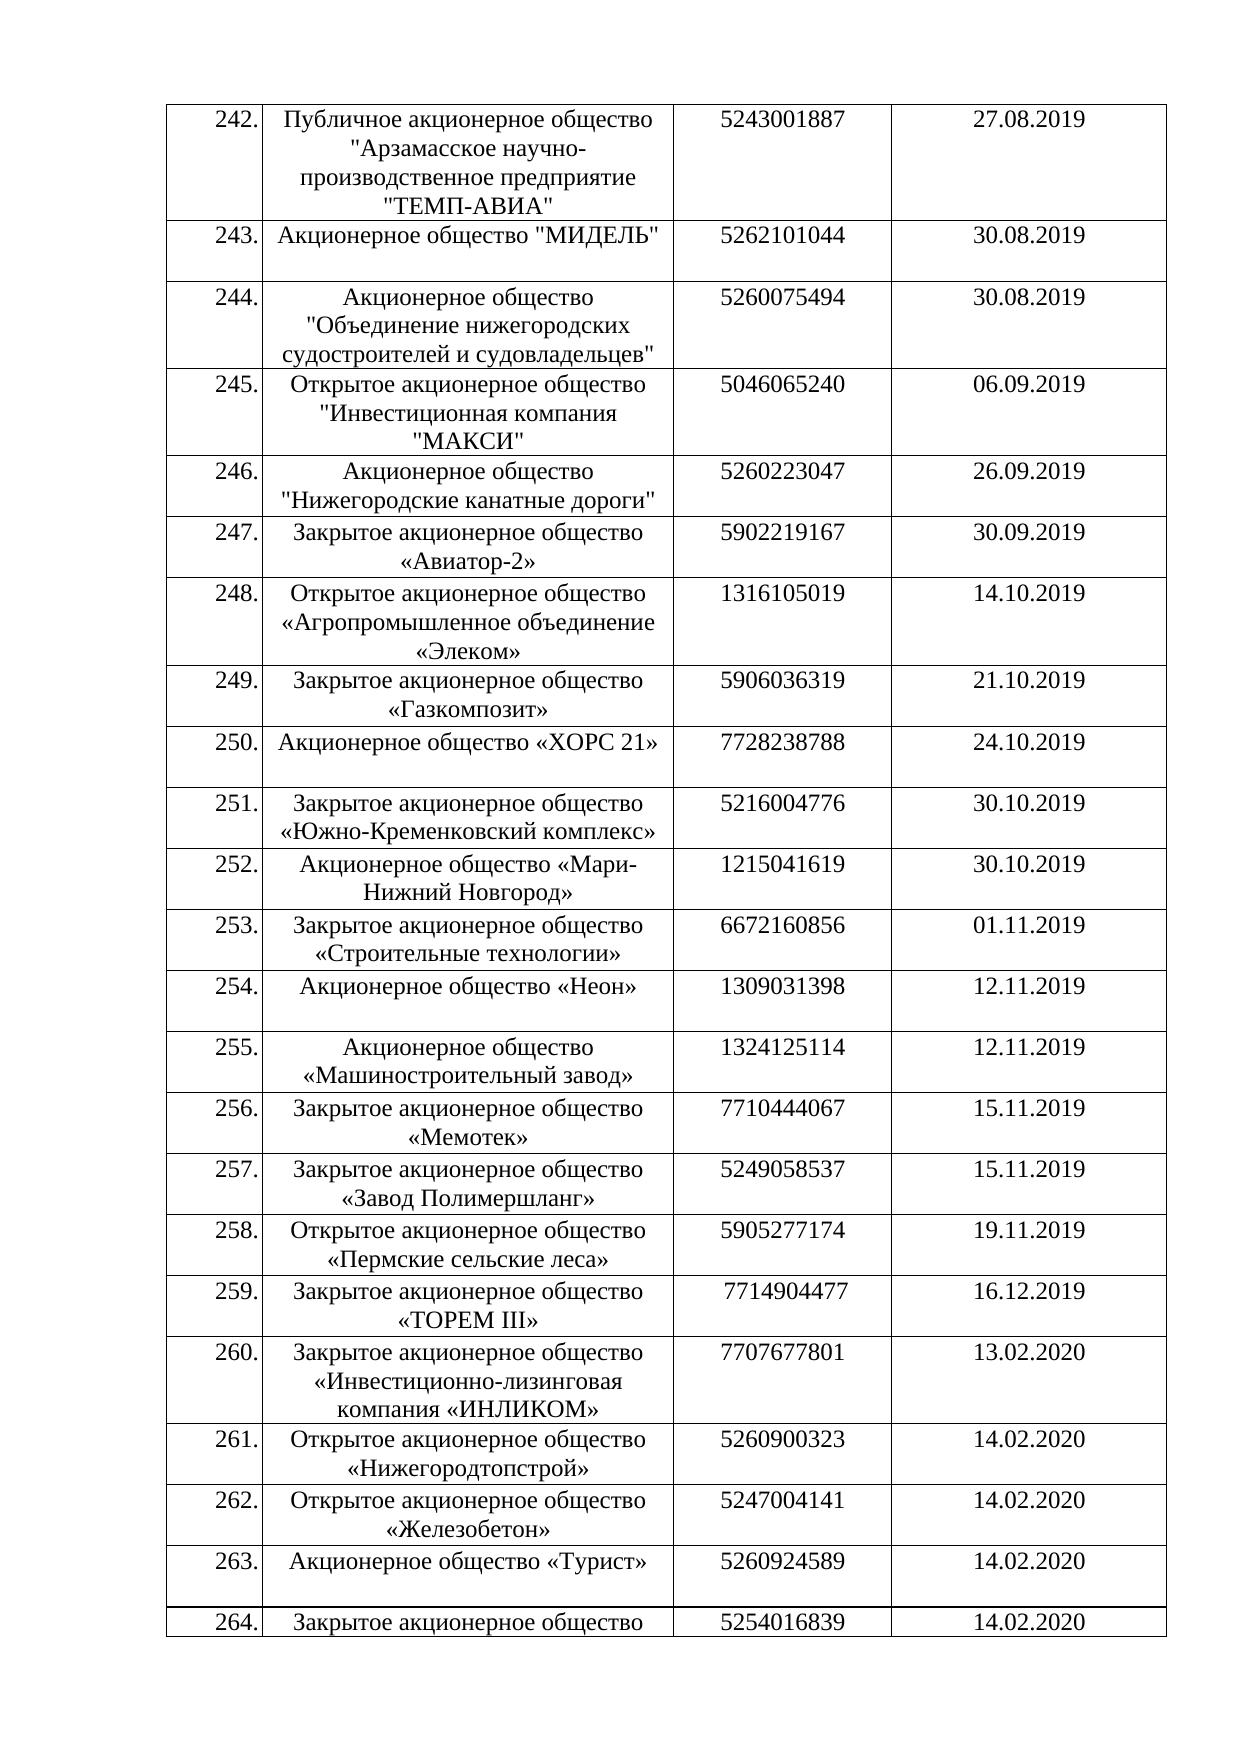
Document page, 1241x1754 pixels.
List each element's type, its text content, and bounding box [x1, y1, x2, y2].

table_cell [263, 1608, 673, 1636]
table_cell 14.02.2020 [892, 1546, 1166, 1606]
table_cell 30.08.2019 [892, 282, 1166, 368]
table_cell 14.02.2020 [892, 1424, 1166, 1484]
table_cell [167, 1032, 262, 1092]
table_cell Акционерное общество «Турист» [263, 1546, 673, 1606]
table_cell 12.11.2019 [892, 971, 1166, 1031]
table_cell Открытое акционерное общество «Нижегородтопстрой» [263, 1424, 673, 1484]
table_cell 30.09.2019 [892, 517, 1166, 577]
table_cell Акционерное общество "Объединение нижегородских судостроителей и судовладельцев" [263, 282, 673, 368]
table_cell 6672160856 [674, 910, 891, 970]
table_cell 14.02.2020 [892, 1608, 1166, 1636]
table_cell 30.10.2019 [892, 849, 1166, 909]
table_cell [167, 971, 262, 1031]
table_cell [167, 727, 262, 787]
table_cell 5216004776 [674, 788, 891, 848]
table_cell Закрытое акционерное общество «Газкомпозит» [263, 666, 673, 726]
table_cell Открытое акционерное общество «Пермские сельские леса» [263, 1215, 673, 1275]
table_cell 30.08.2019 [892, 221, 1166, 281]
table_cell 15.11.2019 [892, 1154, 1166, 1214]
table_cell [167, 1485, 262, 1545]
table_cell 21.10.2019 [892, 666, 1166, 726]
table_cell 14.02.2020 [892, 1485, 1166, 1545]
table_cell Закрытое акционерное общество «Мемотек» [263, 1093, 673, 1153]
table_cell [167, 1276, 262, 1336]
table_cell Закрытое акционерное общество «Инвестиционно-лизинговая компания «ИНЛИКОМ» [263, 1337, 673, 1423]
table_cell [167, 1608, 262, 1636]
table_cell 5249058537 [674, 1154, 891, 1214]
table_cell 30.10.2019 [892, 788, 1166, 848]
table_cell [167, 1215, 262, 1275]
table_cell Закрытое акционерное общество «Завод Полимершланг» [263, 1154, 673, 1214]
table_cell [167, 910, 262, 970]
table_cell 12.11.2019 [892, 1032, 1166, 1092]
table_cell Открытое акционерное общество «Железобетон» [263, 1485, 673, 1545]
table_cell [167, 1337, 262, 1423]
table_cell Акционерное общество «Неон» [263, 971, 673, 1031]
table_cell 13.02.2020 [892, 1337, 1166, 1423]
table_cell 06.09.2019 [892, 369, 1166, 455]
table_cell [167, 1093, 262, 1153]
table_cell 5260075494 [674, 282, 891, 368]
table_cell 5905277174 [674, 1215, 891, 1275]
table_cell Открытое акционерное общество "Инвестиционная компания "МАКСИ" [263, 369, 673, 455]
table_cell 5906036319 [674, 666, 891, 726]
table_cell 7707677801 [674, 1337, 891, 1423]
table_cell 5262101044 [674, 221, 891, 281]
table_cell 1309031398 [674, 971, 891, 1031]
table_cell 1324125114 [674, 1032, 891, 1092]
table_cell 01.11.2019 [892, 910, 1166, 970]
table_cell 5254016839 [674, 1608, 891, 1636]
table_cell Закрытое акционерное общество «ТОРЕМ III» [263, 1276, 673, 1336]
table_cell [167, 1424, 262, 1484]
table_cell [167, 369, 262, 455]
table_cell Закрытое акционерное общество «Южно-Кременковский комплекс» [263, 788, 673, 848]
table_cell [167, 456, 262, 516]
table_cell 1215041619 [674, 849, 891, 909]
table_cell 5260924589 [674, 1546, 891, 1606]
table_cell 5046065240 [674, 369, 891, 455]
table_cell [167, 666, 262, 726]
table_cell 7714904477 [674, 1276, 891, 1336]
table_cell Закрытое акционерное общество «Авиатор-2» [263, 517, 673, 577]
table_cell 24.10.2019 [892, 727, 1166, 787]
table_cell [167, 282, 262, 368]
table_cell 15.11.2019 [892, 1093, 1166, 1153]
table_cell Акционерное общество «ХОРС 21» [263, 727, 673, 787]
table_cell [167, 221, 262, 281]
table_cell Акционерное общество "МИДЕЛЬ" [263, 221, 673, 281]
table_cell 5902219167 [674, 517, 891, 577]
table_cell 19.11.2019 [892, 1215, 1166, 1275]
table_cell Акционерное общество "Нижегородские канатные дороги" [263, 456, 673, 516]
table_cell 5260223047 [674, 456, 891, 516]
table_cell Акционерное общество «Мари-Нижний Новгород» [263, 849, 673, 909]
table_cell 7710444067 [674, 1093, 891, 1153]
table_cell 5243001887 [674, 105, 891, 219]
table_cell [167, 517, 262, 577]
table_cell [167, 105, 262, 219]
table_cell [167, 1546, 262, 1606]
table_cell [167, 788, 262, 848]
table_cell 27.08.2019 [892, 105, 1166, 219]
table_cell Открытое акционерное общество «Агропромышленное объединение «Элеком» [263, 578, 673, 664]
table_cell 5247004141 [674, 1485, 891, 1545]
table_cell 26.09.2019 [892, 456, 1166, 516]
table_cell [167, 578, 262, 664]
table_cell 14.10.2019 [892, 578, 1166, 664]
table_cell 16.12.2019 [892, 1276, 1166, 1336]
table_cell [167, 849, 262, 909]
table_cell [167, 1154, 262, 1214]
table_cell Публичное акционерное общество "Арзамасское научно-производственное предприятие "ТЕМП-АВИА" [263, 105, 673, 219]
table_cell Акционерное общество «Машиностроительный завод» [263, 1032, 673, 1092]
table_cell 7728238788 [674, 727, 891, 787]
table_cell 5260900323 [674, 1424, 891, 1484]
table_cell 1316105019 [674, 578, 891, 664]
table_cell Закрытое акционерное общество «Строительные технологии» [263, 910, 673, 970]
